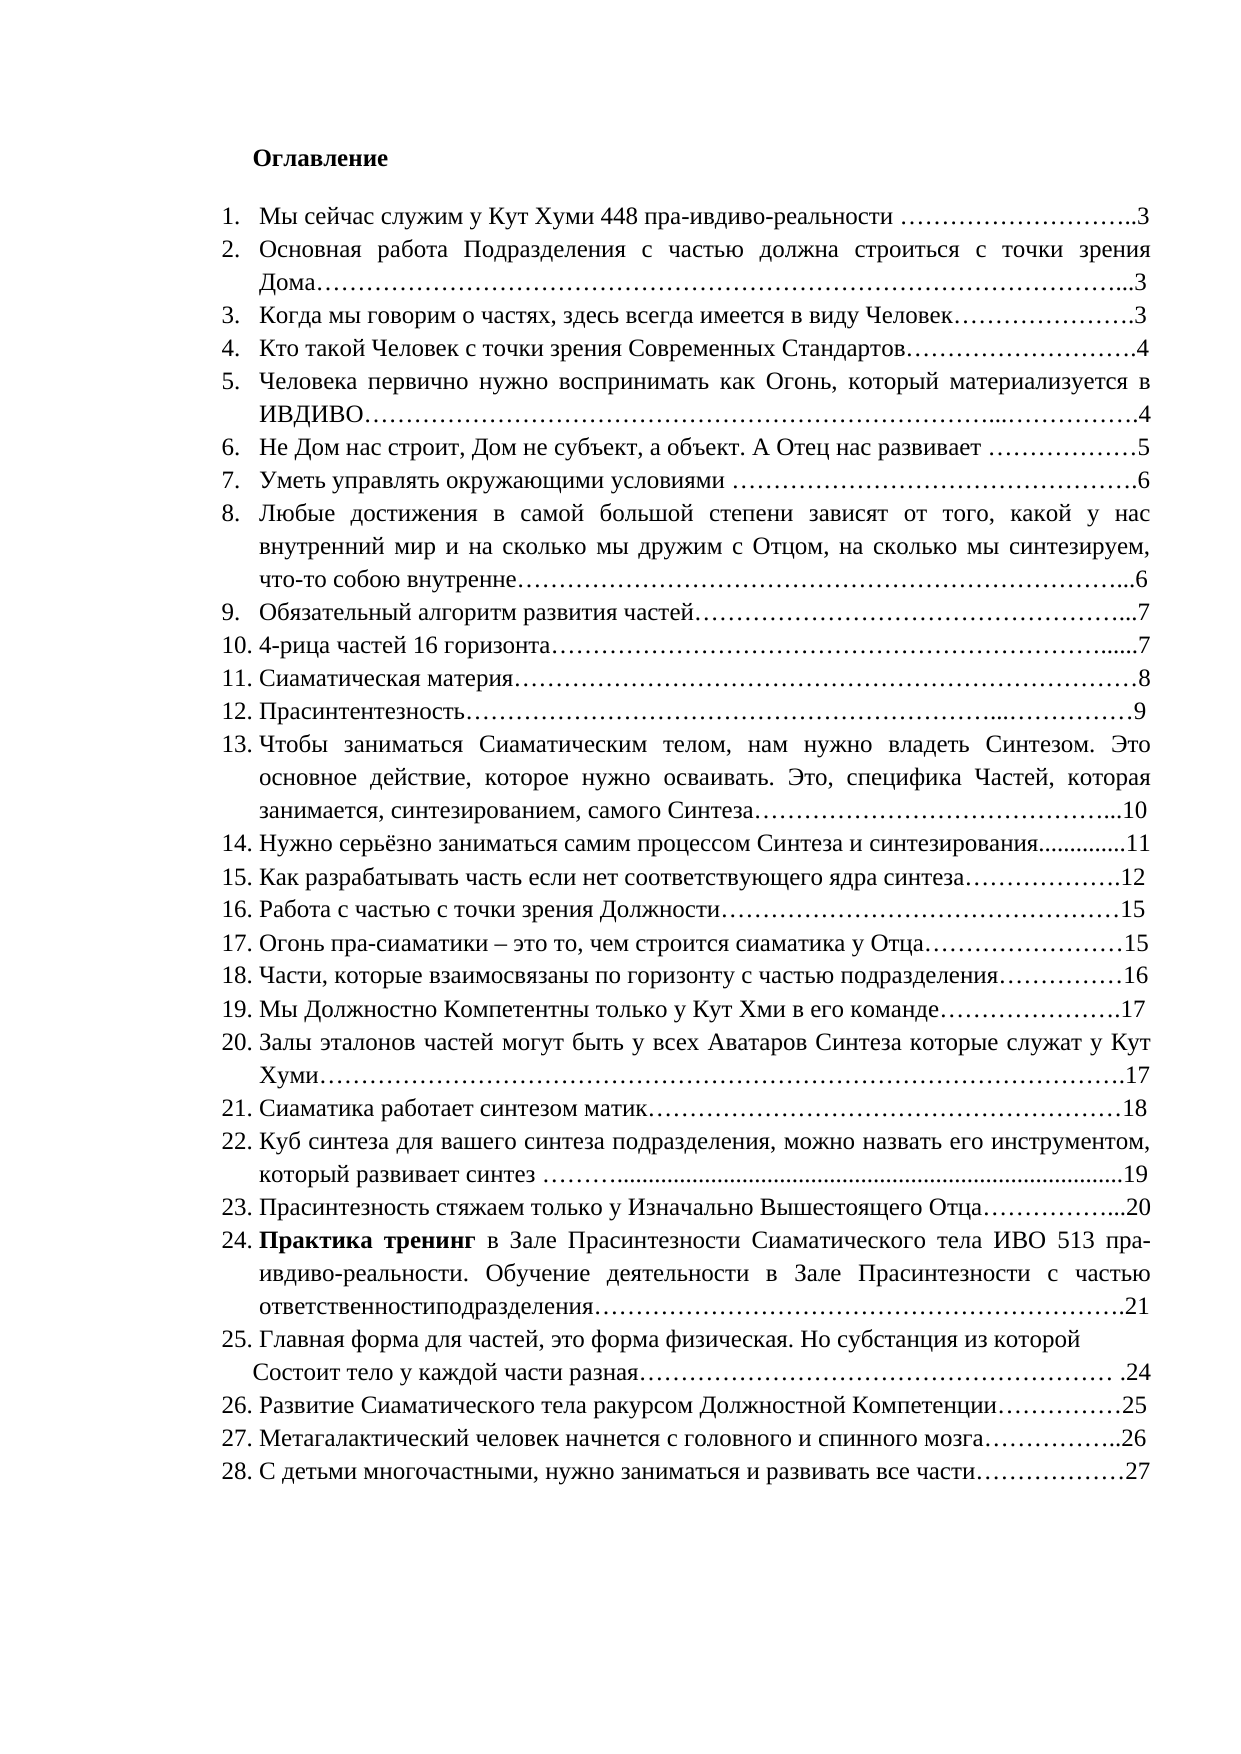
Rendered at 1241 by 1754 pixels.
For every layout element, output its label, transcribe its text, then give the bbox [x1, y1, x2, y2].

list Залы эталонов частей могут быть у всех Аватаров Синтеза которые служат у Кут Хуми…………………………………………………………………………………….17 [221, 1027, 1152, 1088]
list Любые достижения в самой большой степени зависят от того, какой у нас внутренний мир и на сколько мы дружим с Отцом, на сколько мы синтезируем, что-то собою внутренне………………………………………………………………...6 [221, 498, 1152, 593]
list Нужно серьёзно заниматься самим процессом Синтеза и синтезирования..............11 [221, 828, 1152, 857]
list Состоит тело у каждой части разная………………………………………………… .24 [252, 1357, 1152, 1386]
list Основная работа Подразделения с частью должна строиться с точки зрения Дома……………………………………………………………………………………...3 [221, 234, 1152, 296]
list Кто такой Человек с точки зрения Современных Стандартов……………………….4 [221, 333, 1152, 362]
list Когда мы говорим о частях, здесь всегда имеется в виду Человек………………….3 [221, 300, 1152, 329]
list Не Дом нас строит, Дом не субъект, а объект. А Отец нас развивает ………………5 [221, 432, 1152, 461]
list Развитие Сиаматического тела ракурсом Должностной Компетенции……………25 [221, 1390, 1152, 1419]
list Сиаматическая материя…………………………………………………………………8 [221, 663, 1152, 692]
list Главная форма для частей, это форма физическая. Но субстанция из которой [221, 1324, 1152, 1353]
list Сиаматика работает синтезом матик…………………………………………………18 [221, 1093, 1152, 1121]
list Мы сейчас служим у Кут Хуми 448 пра-ивдиво-реальности ………………………..3 [221, 201, 1152, 230]
list Человека первично нужно воспринимать как Огонь, который материализуется в ИВДИВО…………………………………………………………………...…………….4 [221, 366, 1152, 428]
list Практика тренинг в Зале Прасинтезности Сиаматического тела ИВО 513 пра-ивдиво-реальности. Обучение деятельности в Зале Прасинтезности с частью ответственностиподразделения……………………………………………………….21 [221, 1225, 1152, 1319]
list Части, которые взаимосвязаны по горизонту с частью подразделения……………16 [221, 961, 1152, 989]
list Работа с частью с точки зрения Должности…………………………………………15 [221, 894, 1152, 923]
list Уметь управлять окружающими условиями ………………………………………….6 [221, 465, 1152, 494]
list Куб синтеза для вашего синтеза подразделения, можно назвать его инструментом, который развивает синтез ……….................................................................................19 [221, 1126, 1152, 1187]
list Метагалактический человек начнется с головного и спинного мозга……………..26 [221, 1423, 1152, 1452]
subtitle Оглавление [252, 143, 1152, 172]
list Чтобы заниматься Сиаматическим телом, нам нужно владеть Синтезом. Это основное действие, которое нужно осваивать. Это, специфика Частей, которая занимается, синтезированием, самого Синтеза……………………………………...10 [221, 729, 1152, 824]
list Обязательный алгоритм развития частей……………………………………………...7 [221, 597, 1152, 626]
list 4-рица частей 16 горизонта…………………………………………………………......7 [221, 630, 1152, 659]
list Мы Должностно Компетентны только у Кут Хми в его команде………………….17 [221, 994, 1152, 1022]
list Прасинтезность стяжаем только у Изначально Вышестоящего Отца……………...20 [221, 1192, 1152, 1221]
list Как разрабатывать часть если нет соответствующего ядра синтеза……………….12 [221, 862, 1152, 890]
list Прасинтентезность………………………………………………………...……………9 [221, 696, 1152, 725]
list Огонь пра-сиаматики – это то, чем строится сиаматика у Отца……………………15 [221, 928, 1152, 956]
list С детьми многочастными, нужно заниматься и развивать все части………………27 [221, 1456, 1152, 1485]
